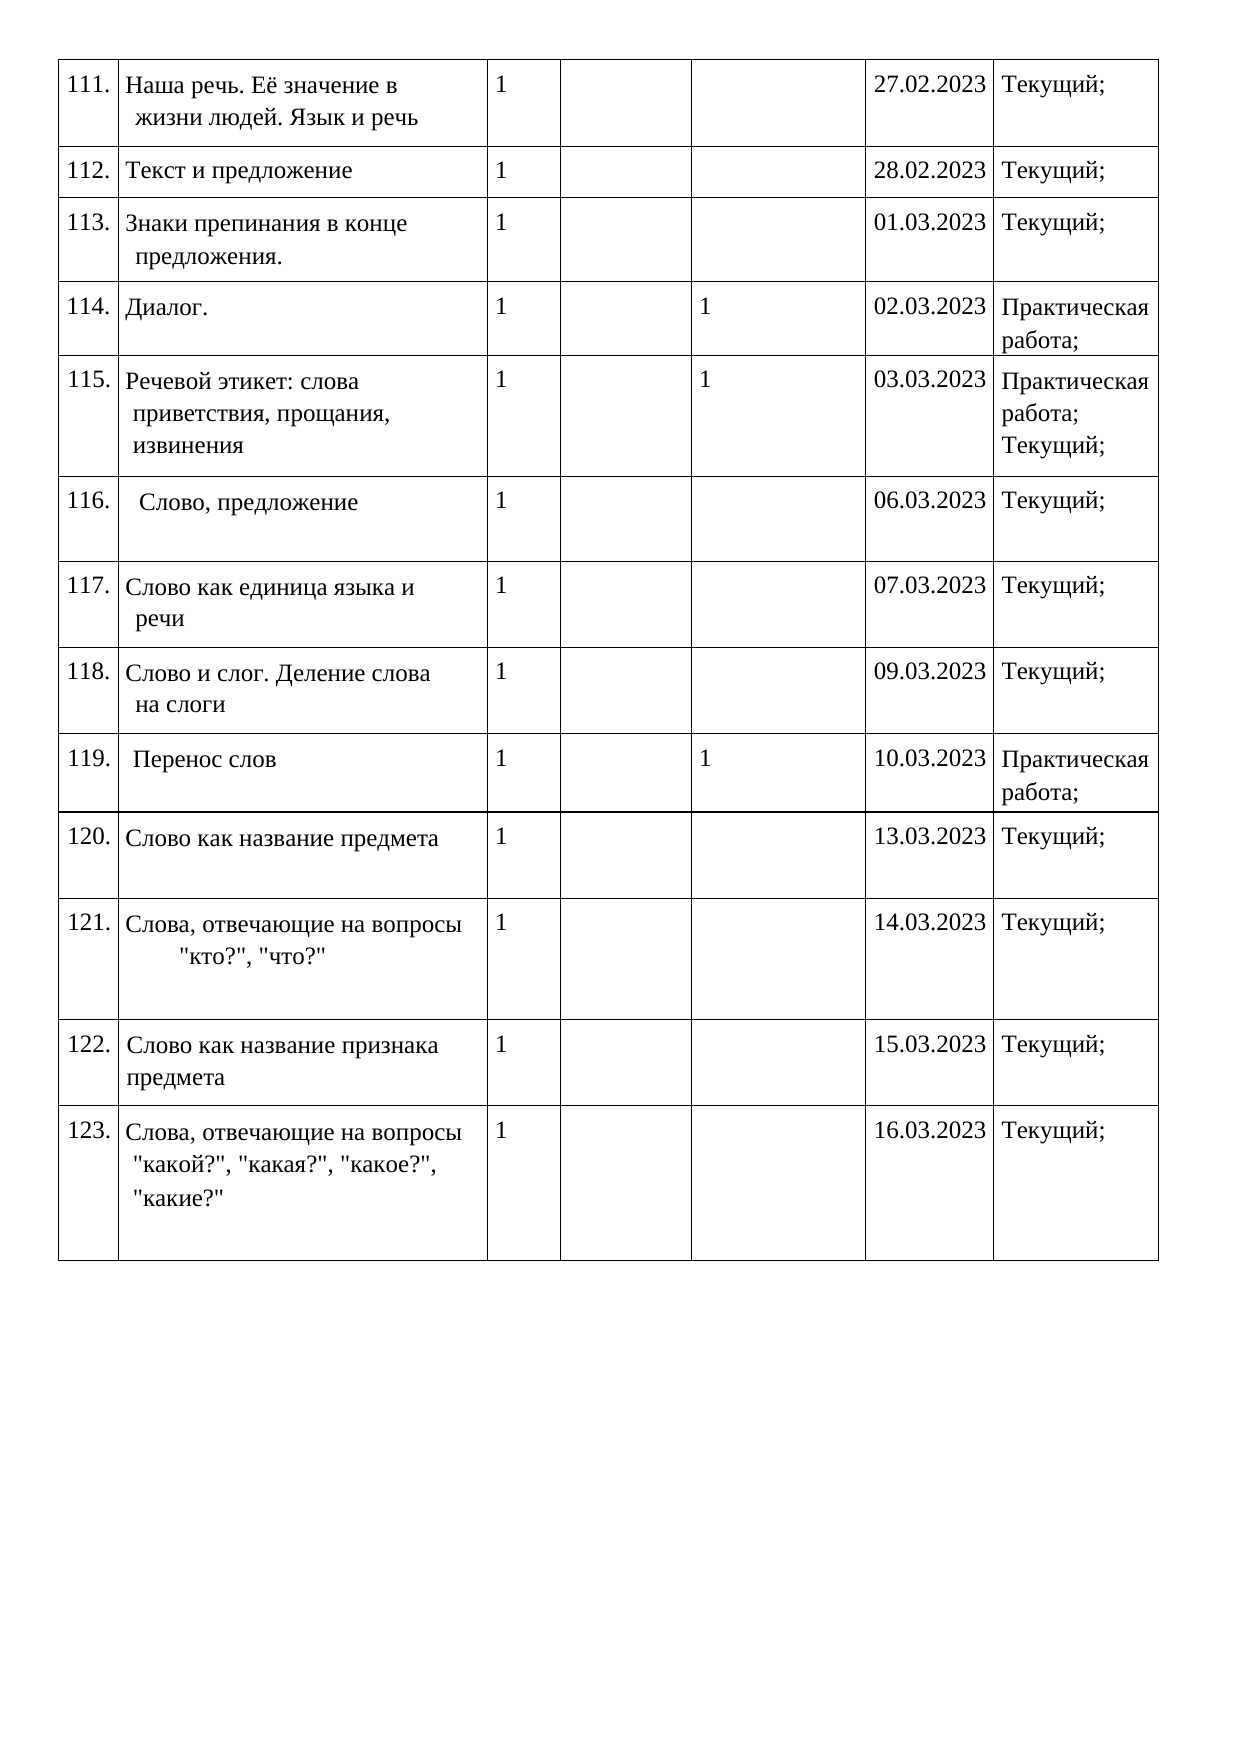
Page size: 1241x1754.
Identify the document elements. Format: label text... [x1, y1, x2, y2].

table_header 1 [488, 60, 560, 146]
table_cell Практическая работа; Текущий; [994, 734, 1158, 811]
table_cell Текущий; [994, 477, 1158, 561]
table_cell [561, 356, 691, 476]
table_cell 1 [488, 813, 560, 898]
table_cell 16.03.2023 [866, 1106, 993, 1259]
table_cell Слово как название предмета [119, 813, 487, 898]
table_cell [561, 648, 691, 733]
table_cell 118. [59, 648, 118, 733]
table_cell Знаки препинания в конце предложения. [119, 198, 487, 281]
table_cell Слово и слог. Деление слова на слоги [119, 648, 487, 733]
table_cell Текущий; [994, 562, 1158, 647]
table_cell [692, 477, 865, 561]
table_cell Текущий; [994, 1106, 1158, 1259]
table_cell 112. [59, 147, 118, 197]
table_cell [692, 1020, 865, 1105]
table_cell 121. [59, 899, 118, 1019]
table_cell Перенос слов [119, 734, 487, 811]
table_cell 120. [59, 813, 118, 898]
table_cell 117. [59, 562, 118, 647]
table_cell [692, 147, 865, 197]
table_cell Слово как единица языка и речи [119, 562, 487, 647]
table_header Текущий; [994, 60, 1158, 146]
table_header [692, 60, 865, 146]
table_cell Практическая работа; Текущий; [994, 356, 1158, 476]
table_cell Текущий; [994, 813, 1158, 898]
table_cell [561, 282, 691, 354]
table_cell 02.03.2023 [866, 282, 993, 354]
table_cell Слова, отвечающие на вопросы "какой?", "какая?", "какое?", "какие?" [119, 1106, 487, 1259]
table_cell 15.03.2023 [866, 1020, 993, 1105]
table_cell Слова, отвечающие на вопросы "кто?", "что?" [119, 899, 487, 1019]
table_cell 1 [488, 1020, 560, 1105]
table_cell Текущий; [994, 648, 1158, 733]
table_cell Диалог. [119, 282, 487, 354]
table_cell [692, 648, 865, 733]
table_cell 116. [59, 477, 118, 561]
table_cell 1 [488, 147, 560, 197]
table_cell 06.03.2023 [866, 477, 993, 561]
table_cell [692, 562, 865, 647]
table_cell [561, 562, 691, 647]
table_cell Речевой этикет: слова приветствия, прощания, извинения [119, 356, 487, 476]
table_cell 115. [59, 356, 118, 476]
table_cell 1 [692, 734, 865, 811]
table_cell 14.03.2023 [866, 899, 993, 1019]
table_cell 13.03.2023 [866, 813, 993, 898]
table_cell [561, 147, 691, 197]
table_cell 122. [59, 1020, 118, 1105]
table_header 111. [59, 60, 118, 146]
table_cell 1 [488, 1106, 560, 1259]
table_cell 123. [59, 1106, 118, 1259]
table_cell 114. [59, 282, 118, 354]
table_cell 1 [488, 734, 560, 811]
table_cell 113. [59, 198, 118, 281]
table_cell Практическая работа; Текущий; [994, 282, 1158, 354]
table_cell Слово как название признака предмета [119, 1020, 487, 1105]
table_cell 09.03.2023 [866, 648, 993, 733]
table_cell 1 [488, 198, 560, 281]
table_cell 1 [488, 282, 560, 354]
table_cell [692, 198, 865, 281]
table_cell [561, 1020, 691, 1105]
table_header 27.02.2023 [866, 60, 993, 146]
table_cell Текущий; [994, 899, 1158, 1019]
table_cell [561, 813, 691, 898]
table_cell 28.02.2023 [866, 147, 993, 197]
table_cell 10.03.2023 [866, 734, 993, 811]
table_cell [561, 477, 691, 561]
table_cell 1 [488, 648, 560, 733]
table_cell Текущий; [994, 198, 1158, 281]
table_cell 119. [59, 734, 118, 811]
table_cell 1 [488, 899, 560, 1019]
table_header Наша речь. Её значение в жизни людей. Язык и речь [119, 60, 487, 146]
table_cell 1 [692, 282, 865, 354]
table_cell Текущий; [994, 1020, 1158, 1105]
table_cell [561, 198, 691, 281]
table_cell [561, 1106, 691, 1259]
table_cell Текущий; [994, 147, 1158, 197]
table_cell 1 [488, 562, 560, 647]
table_header [561, 60, 691, 146]
table_cell 1 [488, 356, 560, 476]
table_cell Слово, предложение [119, 477, 487, 561]
table_cell 07.03.2023 [866, 562, 993, 647]
table_cell Текст и предложение [119, 147, 487, 197]
table_cell [692, 1106, 865, 1259]
table_cell [692, 899, 865, 1019]
table_cell 1 [692, 356, 865, 476]
table_cell 03.03.2023 [866, 356, 993, 476]
table_cell [561, 899, 691, 1019]
table_cell [561, 734, 691, 811]
table_cell 01.03.2023 [866, 198, 993, 281]
table_cell [692, 813, 865, 898]
table_cell 1 [488, 477, 560, 561]
